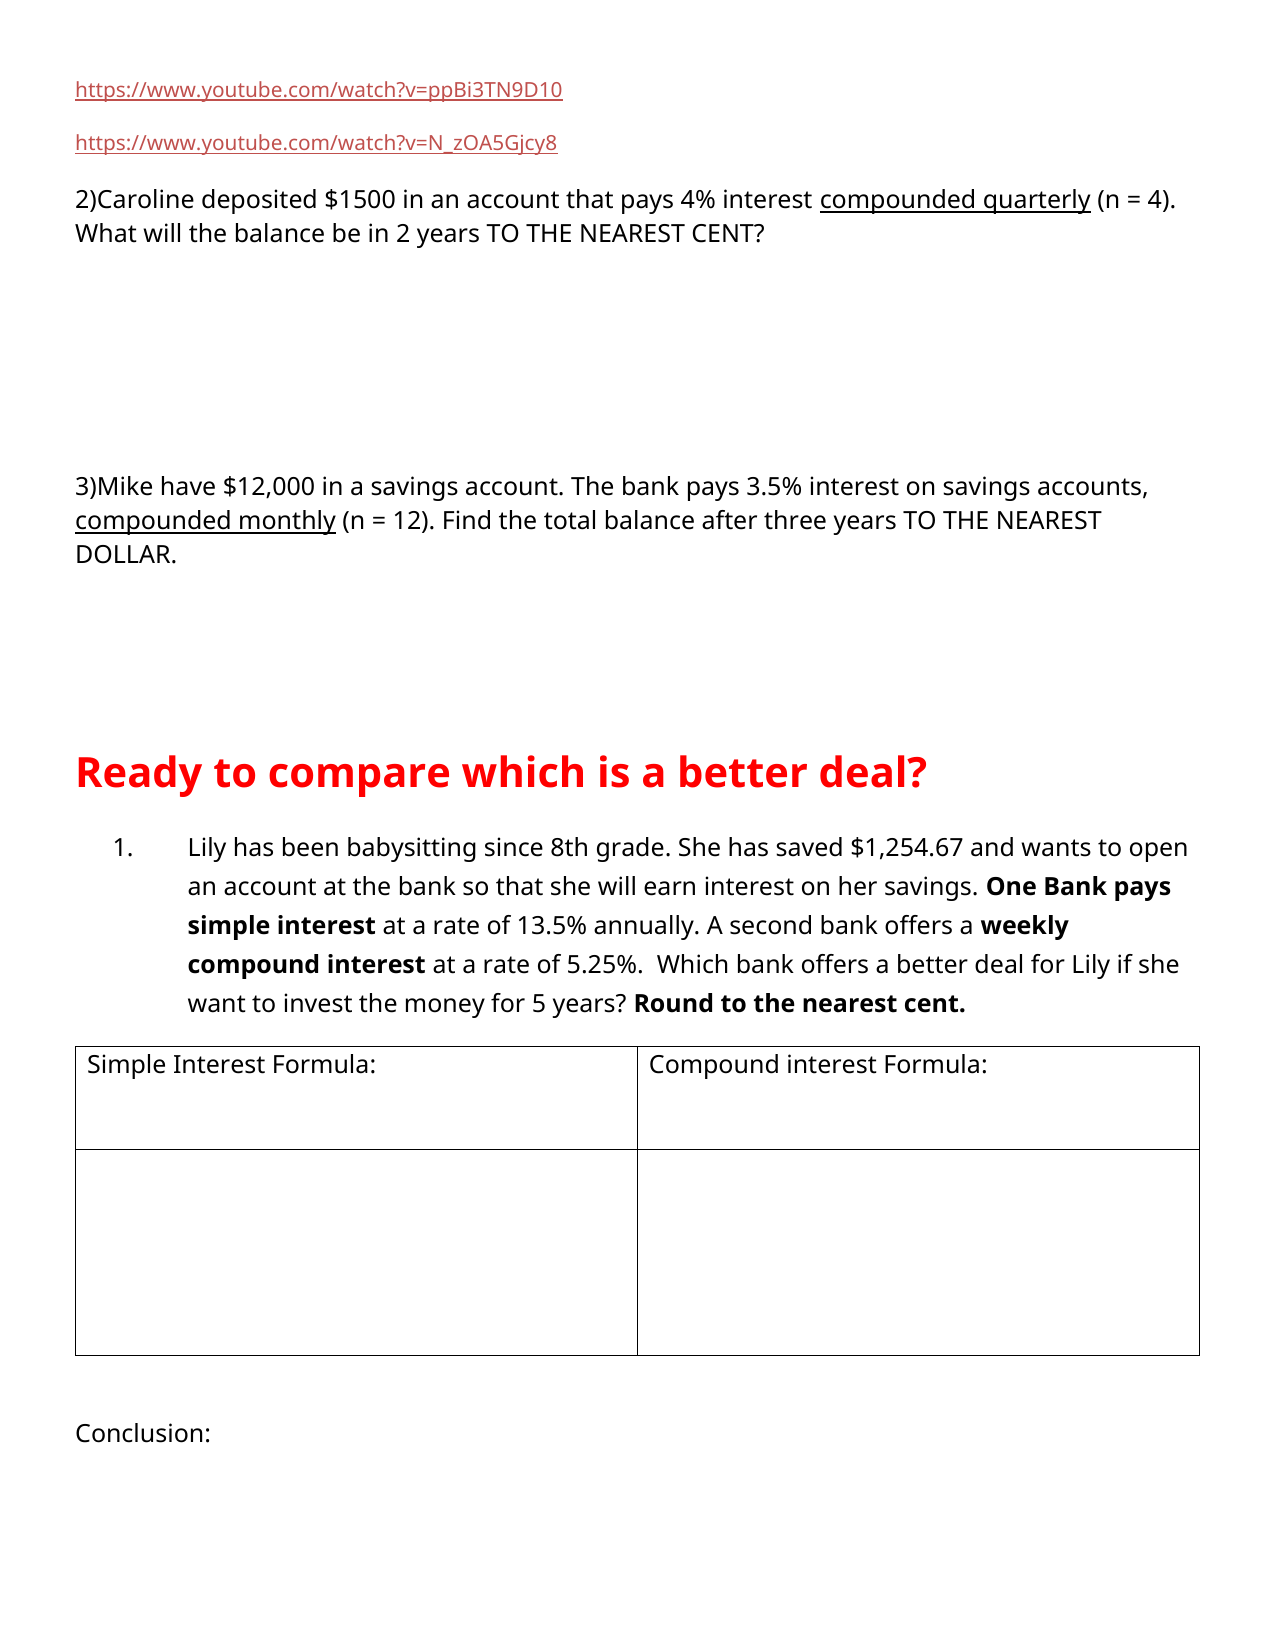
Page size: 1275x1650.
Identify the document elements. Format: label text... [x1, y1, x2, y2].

text Ready to compare which is a better deal? [75, 743, 1200, 800]
table_cell [638, 1150, 1199, 1354]
text 3)Mike have $12,000 in a savings account. The bank pays 3.5% interest on savings accounts, compounded monthly (n = 12). Find the total balance after three years TO THE NEAREST DOLLAR. [75, 469, 1200, 571]
table_header Compound interest Formula: [638, 1047, 1199, 1149]
table_cell [76, 1150, 637, 1354]
text Conclusion: [75, 1416, 1200, 1450]
list Lily has been babysitting since 8th grade. She has saved $1,254.67 and wants to open an account at the bank so that she will earn interest on her savings. One Bank pays simple interest at a rate of 13.5% annually. A second bank offers a weekly compound interest at a rate of 5.25%. Which bank offers a better deal for Lily if she want to invest the money for 5 years? Round to the nearest cent. [112, 829, 1200, 1020]
text https://www.youtube.com/watch?v=ppBi3TN9D10 [75, 75, 1200, 103]
text https://www.youtube.com/watch?v=N_zOA5Gjcy8 [75, 128, 1200, 157]
table_header Simple Interest Formula: [76, 1047, 637, 1149]
text 2)Caroline deposited $1500 in an account that pays 4% interest compounded quarterly (n = 4). What will the balance be in 2 years TO THE NEAREST CENT? [75, 182, 1200, 250]
